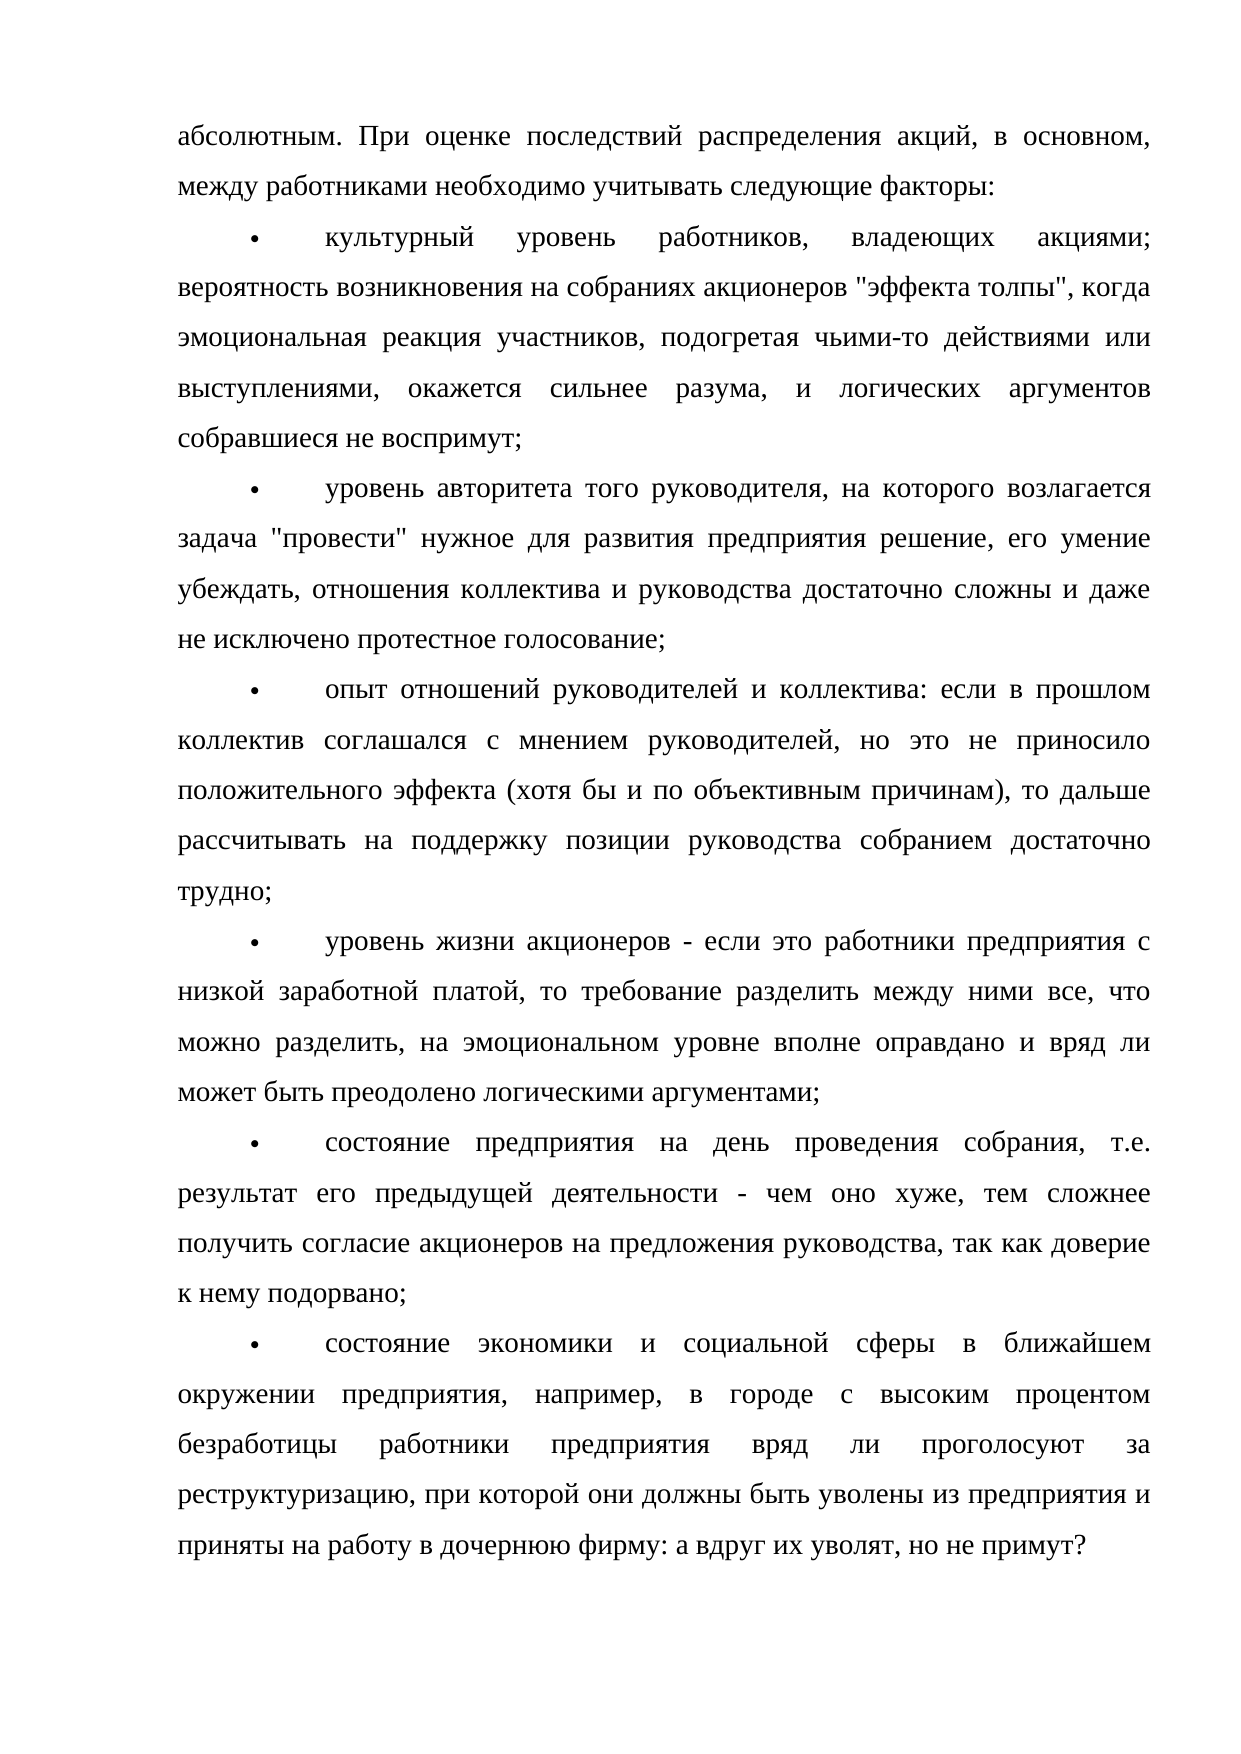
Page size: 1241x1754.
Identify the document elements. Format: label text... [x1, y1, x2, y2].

list уровень авторитета того руководителя, на которого возлагается задача "провести" нужное для развития предприятия решение, его умение убеждать, отношения коллектива и руководства достаточно сложны и даже не исключено протестное голосование; [177, 470, 1152, 655]
list состояние предприятия на день проведения собрания, т.е. результат его предыдущей деятельности - чем оно хуже, тем сложнее получить согласие акционеров на предложения руководства, так как доверие к нему подорвано; [177, 1124, 1152, 1309]
list состояние экономики и социальной сферы в ближайшем окружении предприятия, например, в городе с высоким процентом безработицы работники предприятия вряд ли проголосуют за реструктуризацию, при которой они должны быть уволены из предприятия и приняты на работу в дочернюю фирму: а вдруг их уволят, но не примут? [177, 1326, 1152, 1560]
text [177, 118, 1152, 202]
list культурный уровень работников, владеющих акциями; вероятность возникновения на собраниях акционеров "эффекта толпы", когда эмоциональная реакция участников, подогретая чьими-то действиями или выступлениями, окажется сильнее разума, и логических аргументов собравшиеся не воспримут; [177, 219, 1152, 453]
list опыт отношений руководителей и коллектива: если в прошлом коллектив соглашался с мнением руководителей, но это не приносило положительного эффекта (хотя бы и по объективным причинам), то дальше рассчитывать на поддержку позиции руководства собранием достаточно трудно; [177, 672, 1152, 906]
list уровень жизни акционеров - если это работники предприятия с низкой заработной платой, то требование разделить между ними все, что можно разделить, на эмоциональном уровне вполне оправдано и вряд ли может быть преодолено логическими аргументами; [177, 923, 1152, 1108]
